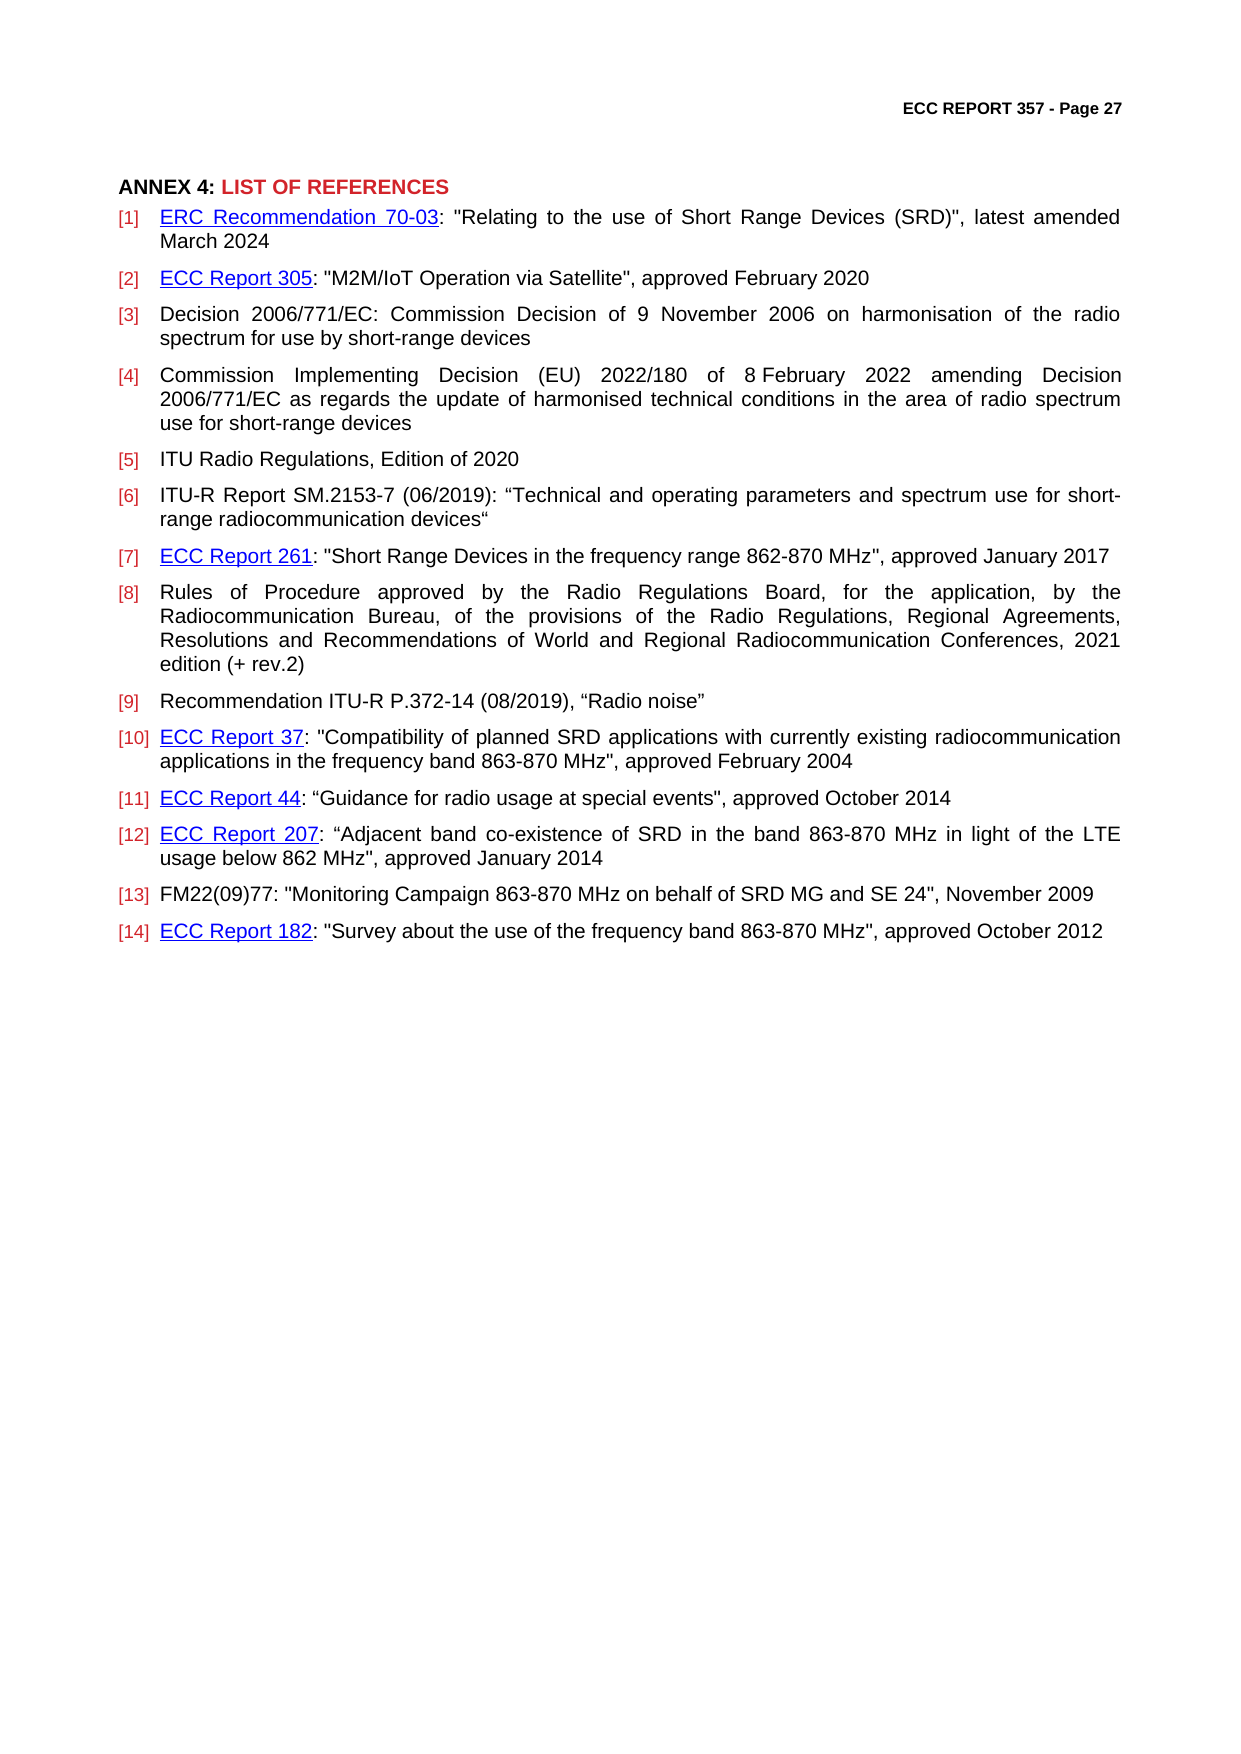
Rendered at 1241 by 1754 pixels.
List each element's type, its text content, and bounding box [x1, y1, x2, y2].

text ERC Recommendation 70-03: "Relating to the use of Short Range Devices (SRD)", latest amended March 2024 [118, 205, 1122, 253]
text Rules of Procedure approved by the Radio Regulations Board, for the application, by the Radiocommunication Bureau, of the provisions of the Radio Regulations, Regional Agreements, Resolutions and Recommendations of World and Regional Radiocommunication Conferences, 2021 edition (+ rev.2) [118, 580, 1122, 676]
text ITU-R Report SM.2153-7 (06/2019): “Technical and operating parameters and spectrum use for short-range radiocommunication devices“ [118, 483, 1122, 531]
text ECC Report 261: "Short Range Devices in the frequency range 862-870 MHz", approved January 2017 [118, 544, 1122, 568]
text Commission Implementing Decision (EU) 2022/180 of 8 February 2022 amending Decision 2006/771/EC as regards the update of harmonised technical conditions in the area of radio spectrum use for short-range devices [118, 362, 1122, 434]
text ECC Report 182: "Survey about the use of the frequency band 863-870 MHz", approved October 2012 [118, 919, 1122, 943]
subtitle List of references [118, 175, 1122, 199]
text ECC Report 305: "M2M/IoT Operation via Satellite", approved February 2020 [118, 266, 1122, 289]
text ITU Radio Regulations, Edition of 2020 [118, 447, 1122, 471]
text ECC Report 44: “Guidance for radio usage at special events", approved October 2014 [118, 785, 1122, 809]
text ECC Report 207: “Adjacent band co-existence of SRD in the band 863-870 MHz in light of the LTE usage below 862 MHz", approved January 2014 [118, 822, 1122, 870]
text Decision 2006/771/EC: Commission Decision of 9 November 2006 on harmonisation of the radio spectrum for use by short-range devices [118, 302, 1122, 350]
text ECC Report 37: "Compatibility of planned SRD applications with currently existing radiocommunication applications in the frequency band 863-870 MHz", approved February 2004 [118, 725, 1122, 773]
text FM22(09)77: "Monitoring Campaign 863-870 MHz on behalf of SRD MG and SE 24", November 2009 [118, 882, 1122, 906]
text Recommendation ITU-R P.372-14 (08/2019), “Radio noise” [118, 688, 1122, 712]
